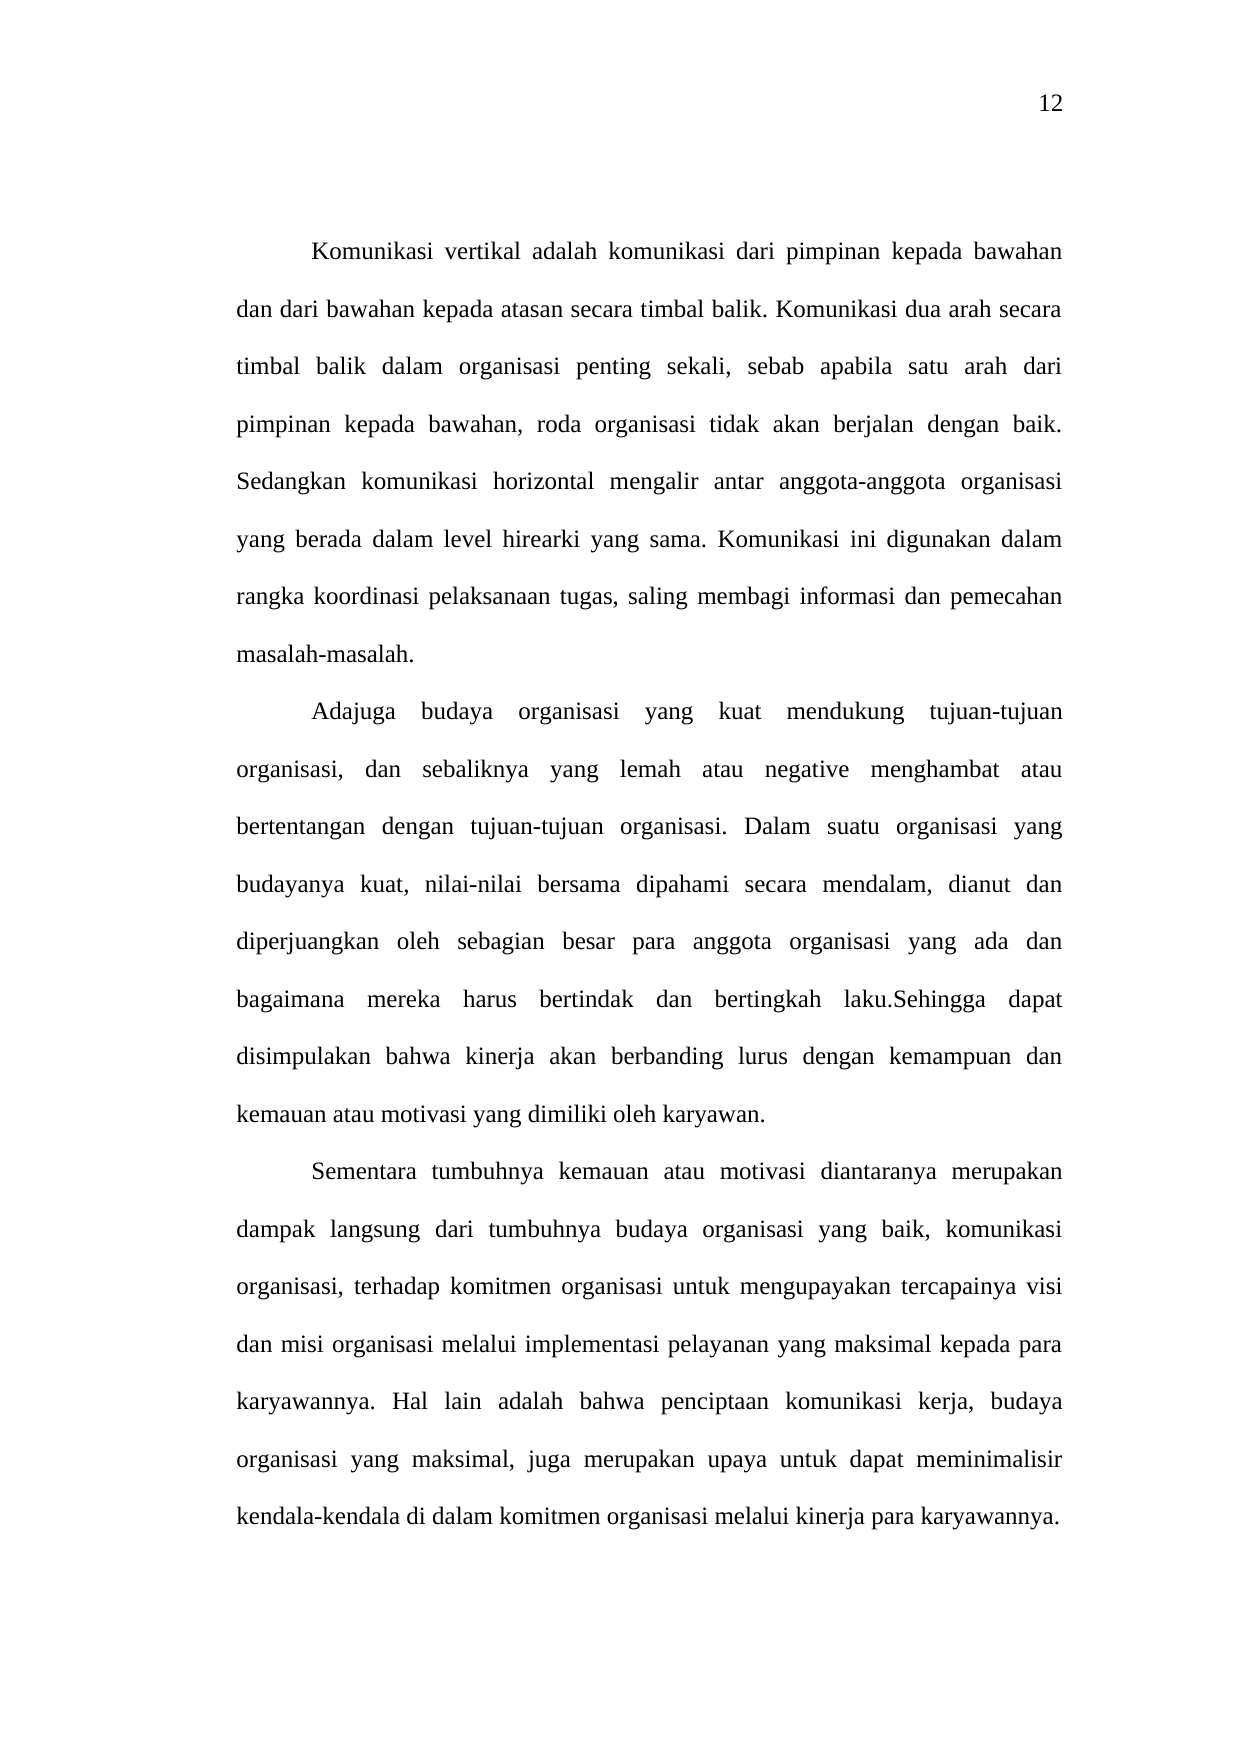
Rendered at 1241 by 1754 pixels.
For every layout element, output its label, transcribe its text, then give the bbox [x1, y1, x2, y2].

text Adajuga budaya organisasi yang kuat mendukung tujuan-tujuan organisasi, dan sebaliknya yang lemah atau negative menghambat atau bertentangan dengan tujuan-tujuan organisasi. Dalam suatu organisasi yang budayanya kuat, nilai-nilai bersama dipahami secara mendalam, dianut dan diperjuangkan oleh sebagian besar para anggota organisasi yang ada dan bagaimana mereka harus bertindak dan bertingkah laku.Sehingga dapat disimpulakan bahwa kinerja akan berbanding lurus dengan kemampuan dan kemauan atau motivasi yang dimiliki oleh karyawan. [236, 696, 1063, 1127]
text Komunikasi vertikal adalah komunikasi dari pimpinan kepada bawahan dan dari bawahan kepada atasan secara timbal balik. Komunikasi dua arah secara timbal balik dalam organisasi penting sekali, sebab apabila satu arah dari pimpinan kepada bawahan, roda organisasi tidak akan berjalan dengan baik. Sedangkan komunikasi horizontal mengalir antar anggota-anggota organisasi yang berada dalam level hirearki yang sama. Komunikasi ini digunakan dalam rangka koordinasi pelaksanaan tugas, saling membagi informasi dan pemecahan masalah-masalah. [236, 236, 1063, 667]
text Sementara tumbuhnya kemauan atau motivasi diantaranya merupakan dampak langsung dari tumbuhnya budaya organisasi yang baik, komunikasi organisasi, terhadap komitmen organisasi untuk mengupayakan tercapainya visi dan misi organisasi melalui implementasi pelayanan yang maksimal kepada para karyawannya. Hal lain adalah bahwa penciptaan komunikasi kerja, budaya organisasi yang maksimal, juga merupakan upaya untuk dapat meminimalisir kendala-kendala di dalam komitmen organisasi melalui kinerja para karyawannya. [236, 1156, 1063, 1530]
